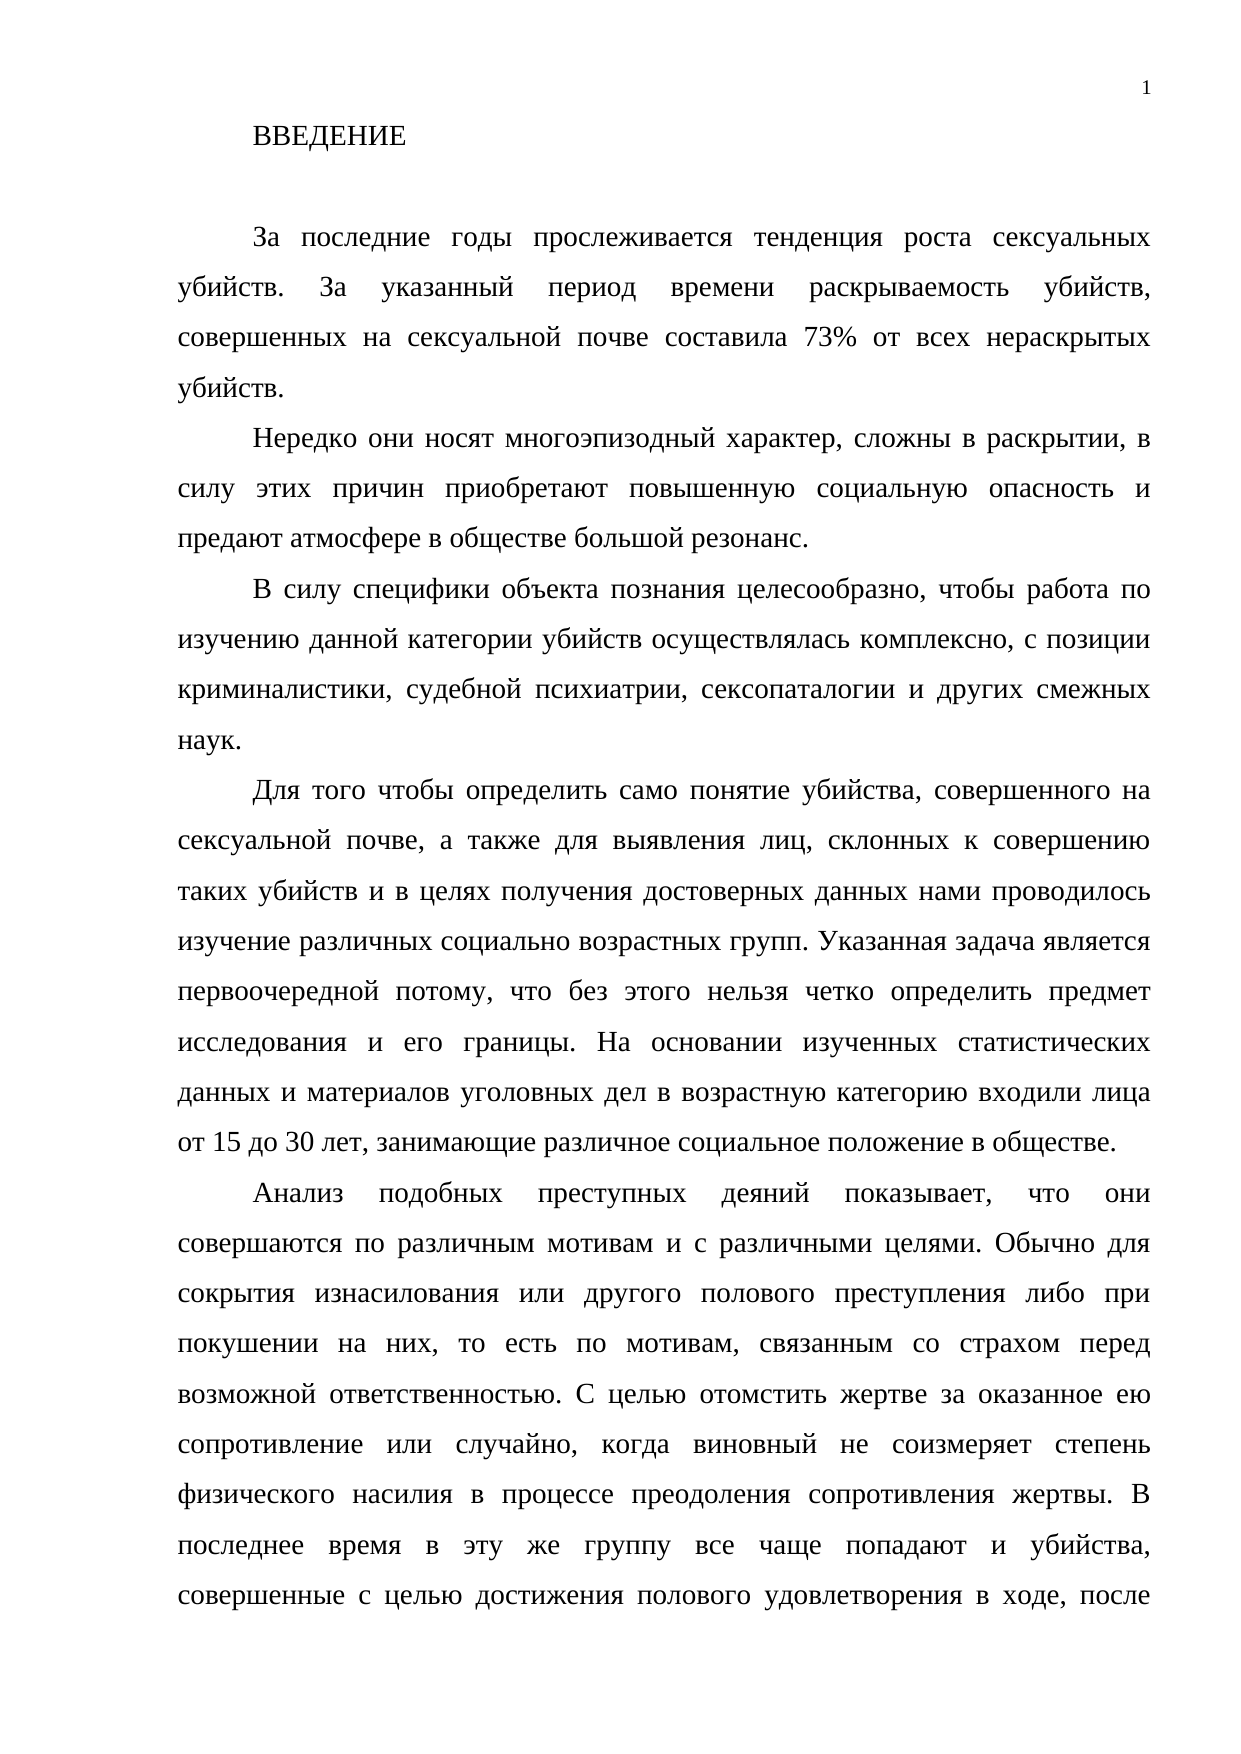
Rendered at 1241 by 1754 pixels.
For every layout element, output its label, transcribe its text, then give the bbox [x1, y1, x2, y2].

text За последние годы прослеживается тенденция роста сексуальных убийств. За указанный период времени раскрываемость убийств, совершенных на сексуальной почве составила 73% от всех нераскрытых убийств. [177, 219, 1152, 403]
text В силу специфики объекта познания целесообразно, чтобы работа по изучению данной категории убийств осуществлялась комплексно, с позиции криминалистики, судебной психиатрии, сексопаталогии и других смежных наук. [177, 571, 1152, 755]
text ВВЕДЕНИЕ [177, 118, 1152, 152]
text Нередко они носят многоэпизодный характер, сложны в раскрытии, в силу этих причин приобретают повышенную социальную опасность и предают атмосфере в обществе большой резонанс. [177, 420, 1152, 554]
text Для того чтобы определить само понятие убийства, совершенного на сексуальной почве, а также для выявления лиц, склонных к совершению таких убийств и в целях получения достоверных данных нами проводилось изучение различных социально возрастных групп. Указанная задача является первоочередной потому, что без этого нельзя четко определить предмет исследования и его границы. На основании изученных статистических данных и материалов уголовных дел в возрастную категорию входили лица от 15 до 30 лет, занимающие различное социальное положение в обществе. [177, 772, 1152, 1158]
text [177, 1175, 1152, 1611]
